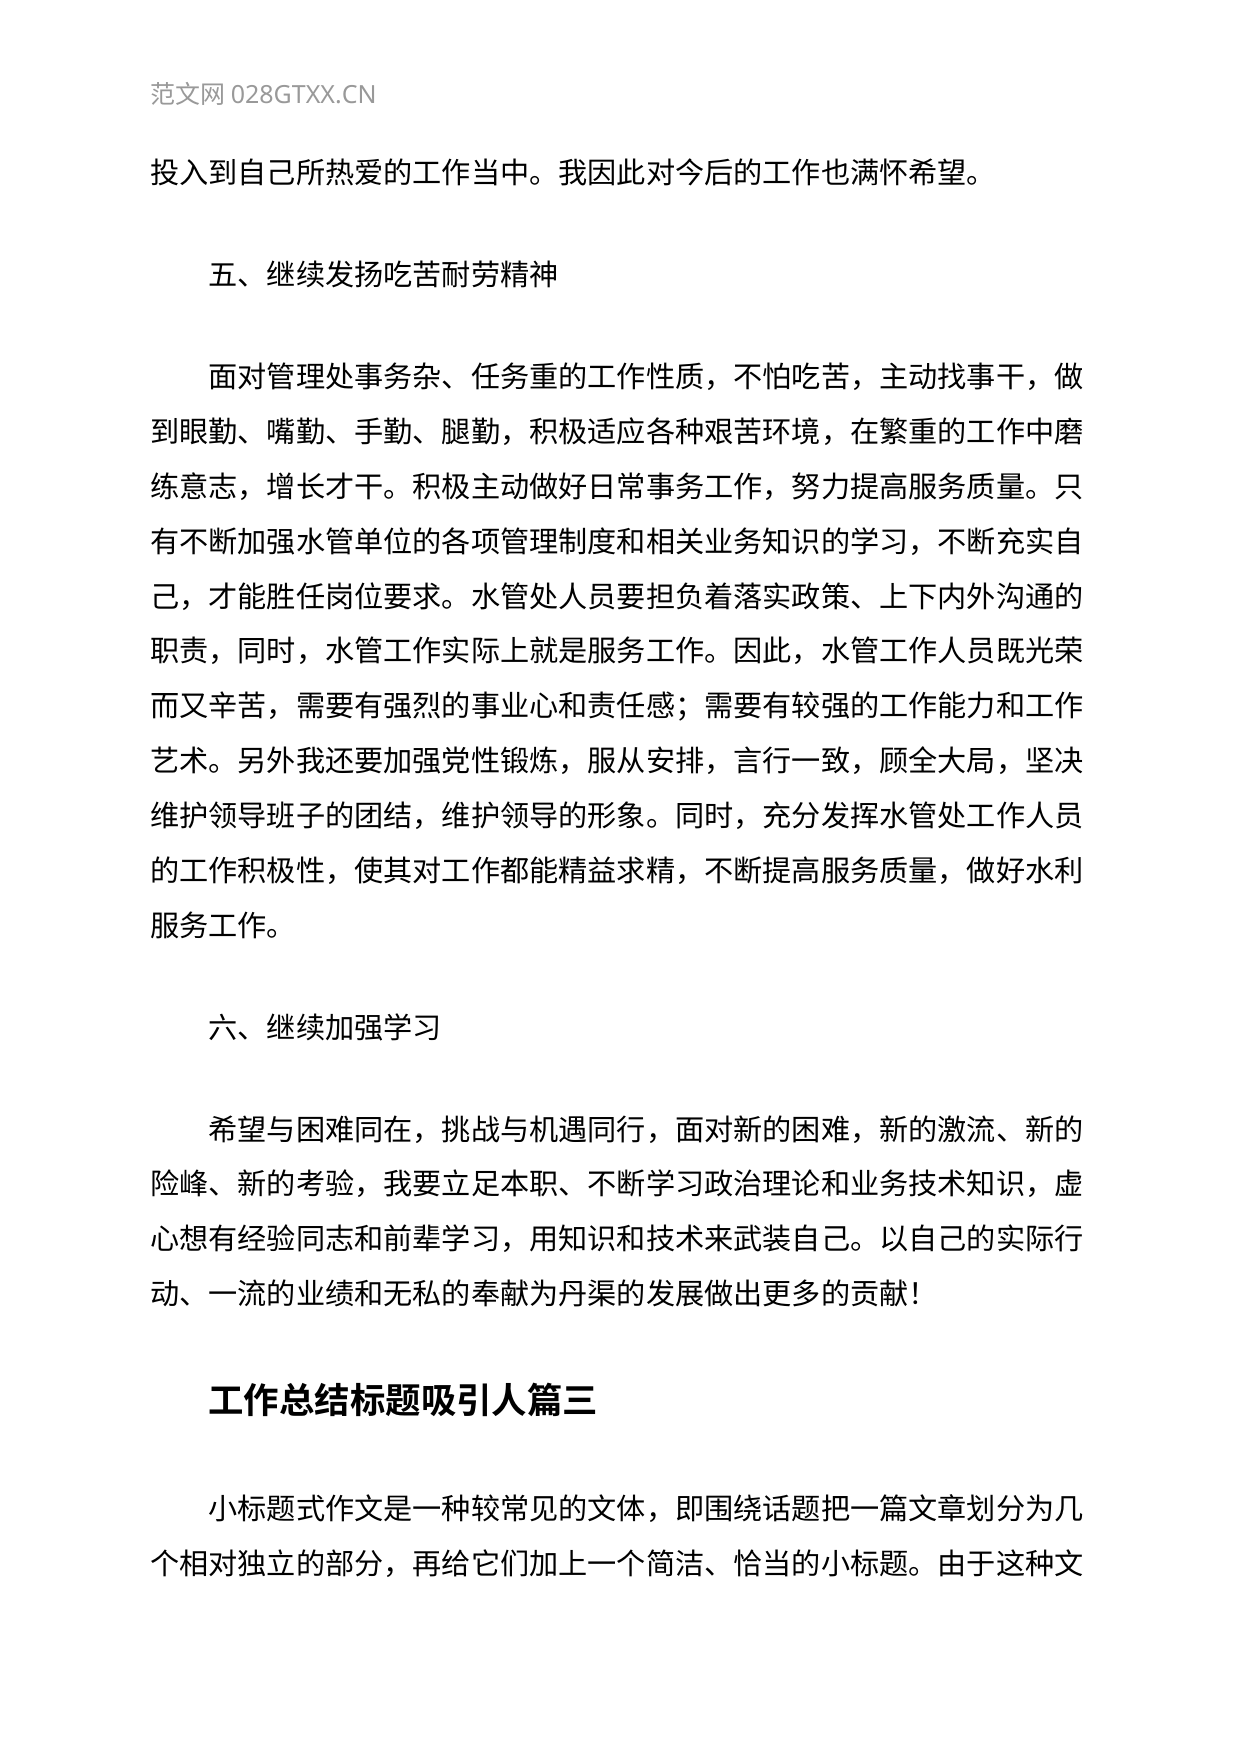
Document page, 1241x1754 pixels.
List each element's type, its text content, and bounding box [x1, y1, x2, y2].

text 工作总结标题吸引人篇三 [150, 1372, 1090, 1424]
text 五、继续发扬吃苦耐劳精神 [150, 252, 1090, 294]
text 希望与困难同在，挑战与机遇同行，面对新的困难，新的激流、新的险峰、新的考验，我要立足本职、不断学习政治理论和业务技术知识，虚心想有经验同志和前辈学习，用知识和技术来武装自己。以自己的实际行动、一流的业绩和无私的奉献为丹渠的发展做出更多的贡献！ [150, 1106, 1090, 1313]
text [150, 1486, 1090, 1583]
text 面对管理处事务杂、任务重的工作性质，不怕吃苦，主动找事干，做到眼勤、嘴勤、手勤、腿勤，积极适应各种艰苦环境，在繁重的工作中磨练意志，增长才干。积极主动做好日常事务工作，努力提高服务质量。只有不断加强水管单位的各项管理制度和相关业务知识的学习，不断充实自己，才能胜任岗位要求。水管处人员要担负着落实政策、上下内外沟通的职责，同时，水管工作实际上就是服务工作。因此，水管工作人员既光荣而又辛苦，需要有强烈的事业心和责任感；需要有较强的工作能力和工作艺术。另外我还要加强党性锻炼，服从安排，言行一致，顾全大局，坚决维护领导班子的团结，维护领导的形象。同时，充分发挥水管处工作人员的工作积极性，使其对工作都能精益求精，不断提高服务质量，做好水利服务工作。 [150, 353, 1090, 945]
text 六、继续加强学习 [150, 1004, 1090, 1047]
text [150, 150, 1090, 192]
